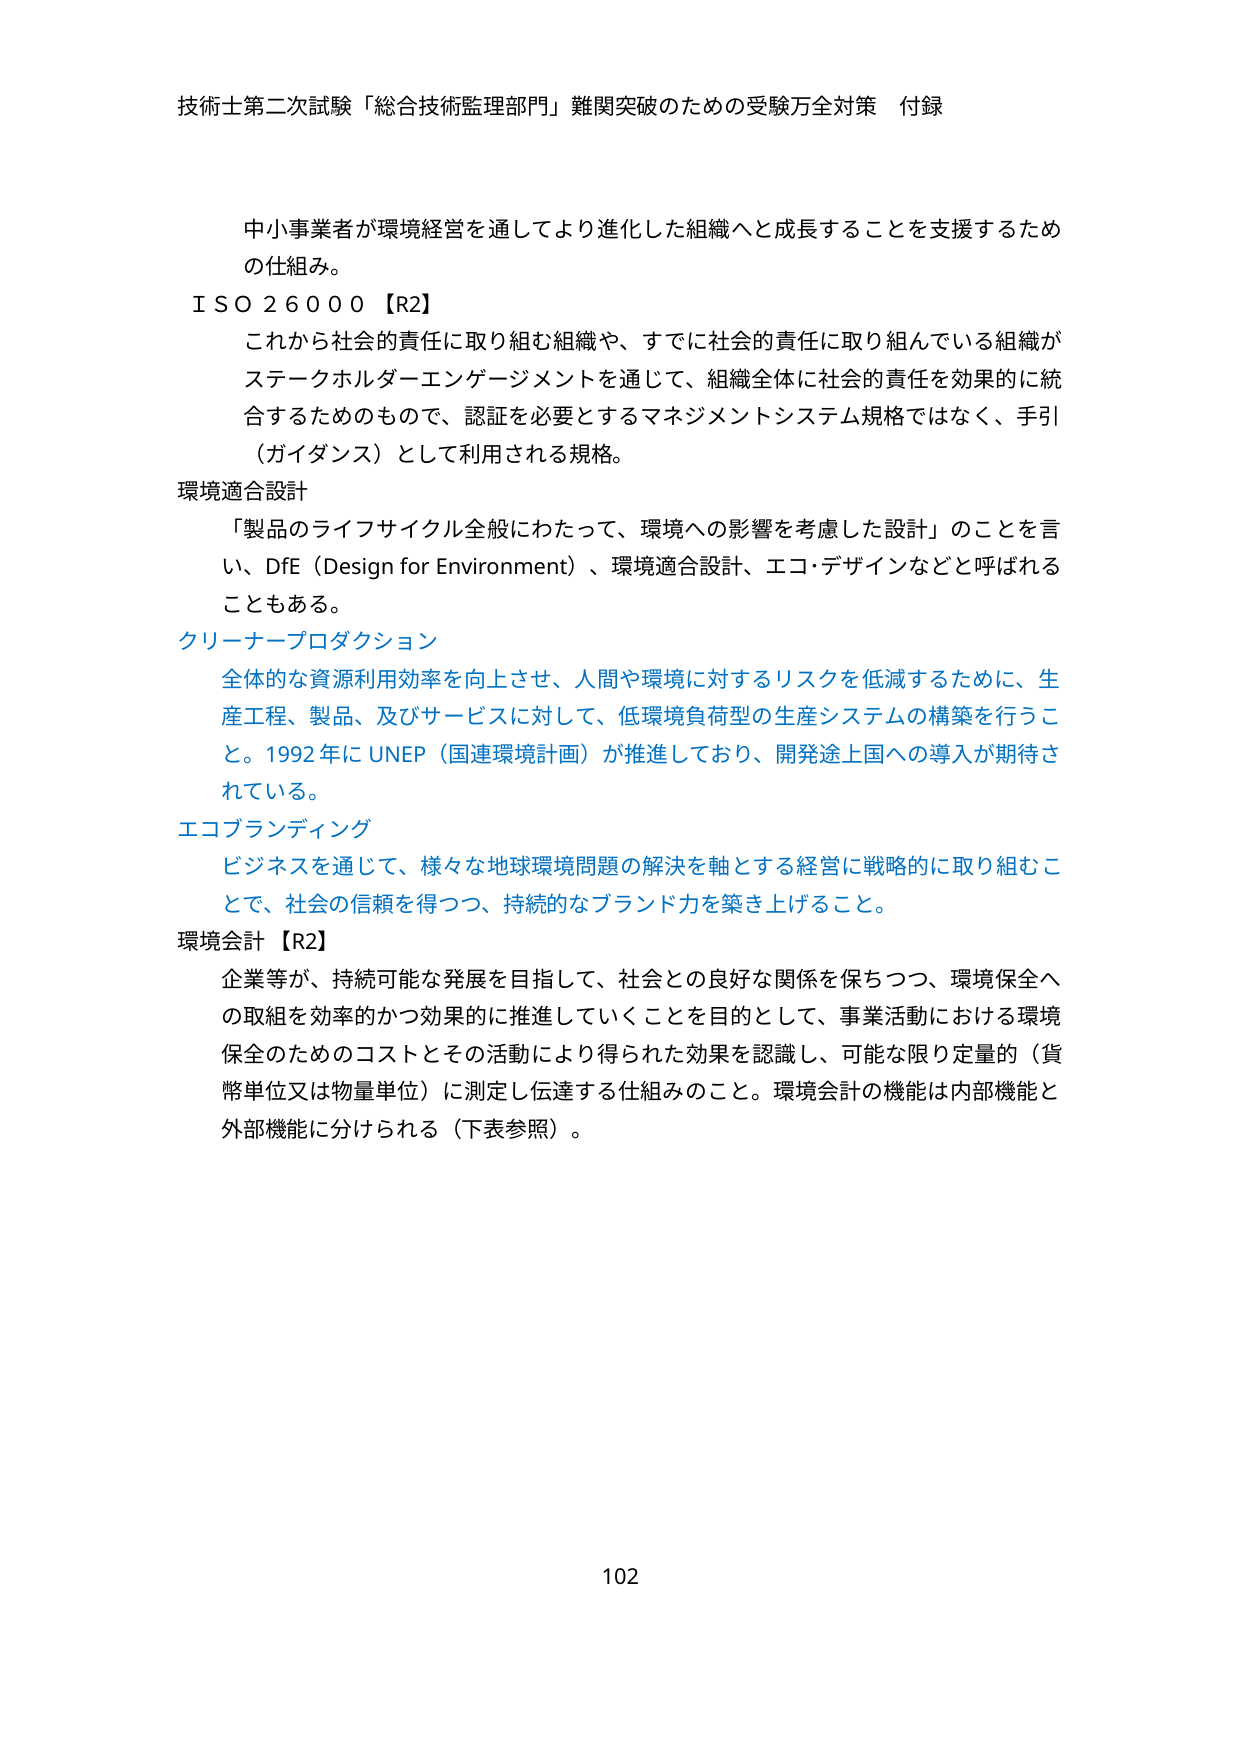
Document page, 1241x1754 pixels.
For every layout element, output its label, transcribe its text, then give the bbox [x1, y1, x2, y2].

text 全体的な資源利用効率を向上させ、人間や環境に対するリスクを低減するために、生産工程、製品、及びサービスに対して、低環境負荷型の生産システムの構築を行うこと。1992年にUNEP（国連環境計画）が推進しており、開発途上国への導入が期待されている。 [177, 659, 1063, 809]
text クリーナープロダクション [177, 621, 1063, 659]
text これから社会的責任に取り組む組織や、すでに社会的責任に取り組んでいる組織がステークホルダーエンゲージメントを通じて、組織全体に社会的責任を効果的に統合するためのもので、認証を必要とするマネジメントシステム規格ではなく、手引（ガイダンス）として利用される規格。 [243, 321, 1063, 471]
text 「製品のライフサイクル全般にわたって、環境への影響を考慮した設計」のことを言い、DfE（Design for Environment）、環境適合設計、エコ･デザインなどと呼ばれることもある。 [177, 509, 1063, 621]
text 環境会計 【R2】 [177, 921, 1063, 959]
text 中小事業者が環境経営を通してより進化した組織へと成長することを支援するための仕組み。 [177, 209, 1063, 284]
text 環境適合設計 [177, 471, 1063, 509]
text ＩＳＯ ２６０００ 【R2】 [177, 284, 1063, 321]
text 企業等が、持続可能な発展を目指して、社会との良好な関係を保ちつつ、環境保全への取組を効率的かつ効果的に推進していくことを目的として、事業活動における環境保全のためのコストとその活動により得られた効果を認識し、可能な限り定量的（貨幣単位又は物量単位）に測定し伝達する仕組みのこと。環境会計の機能は内部機能と外部機能に分けられる（下表参照）。 [177, 959, 1063, 1146]
text エコブランディング [177, 809, 1063, 846]
text ビジネスを通じて、様々な地球環境問題の解決を軸とする経営に戦略的に取り組むことで、社会の信頼を得つつ、持続的なブランド力を築き上げること。 [177, 846, 1063, 921]
